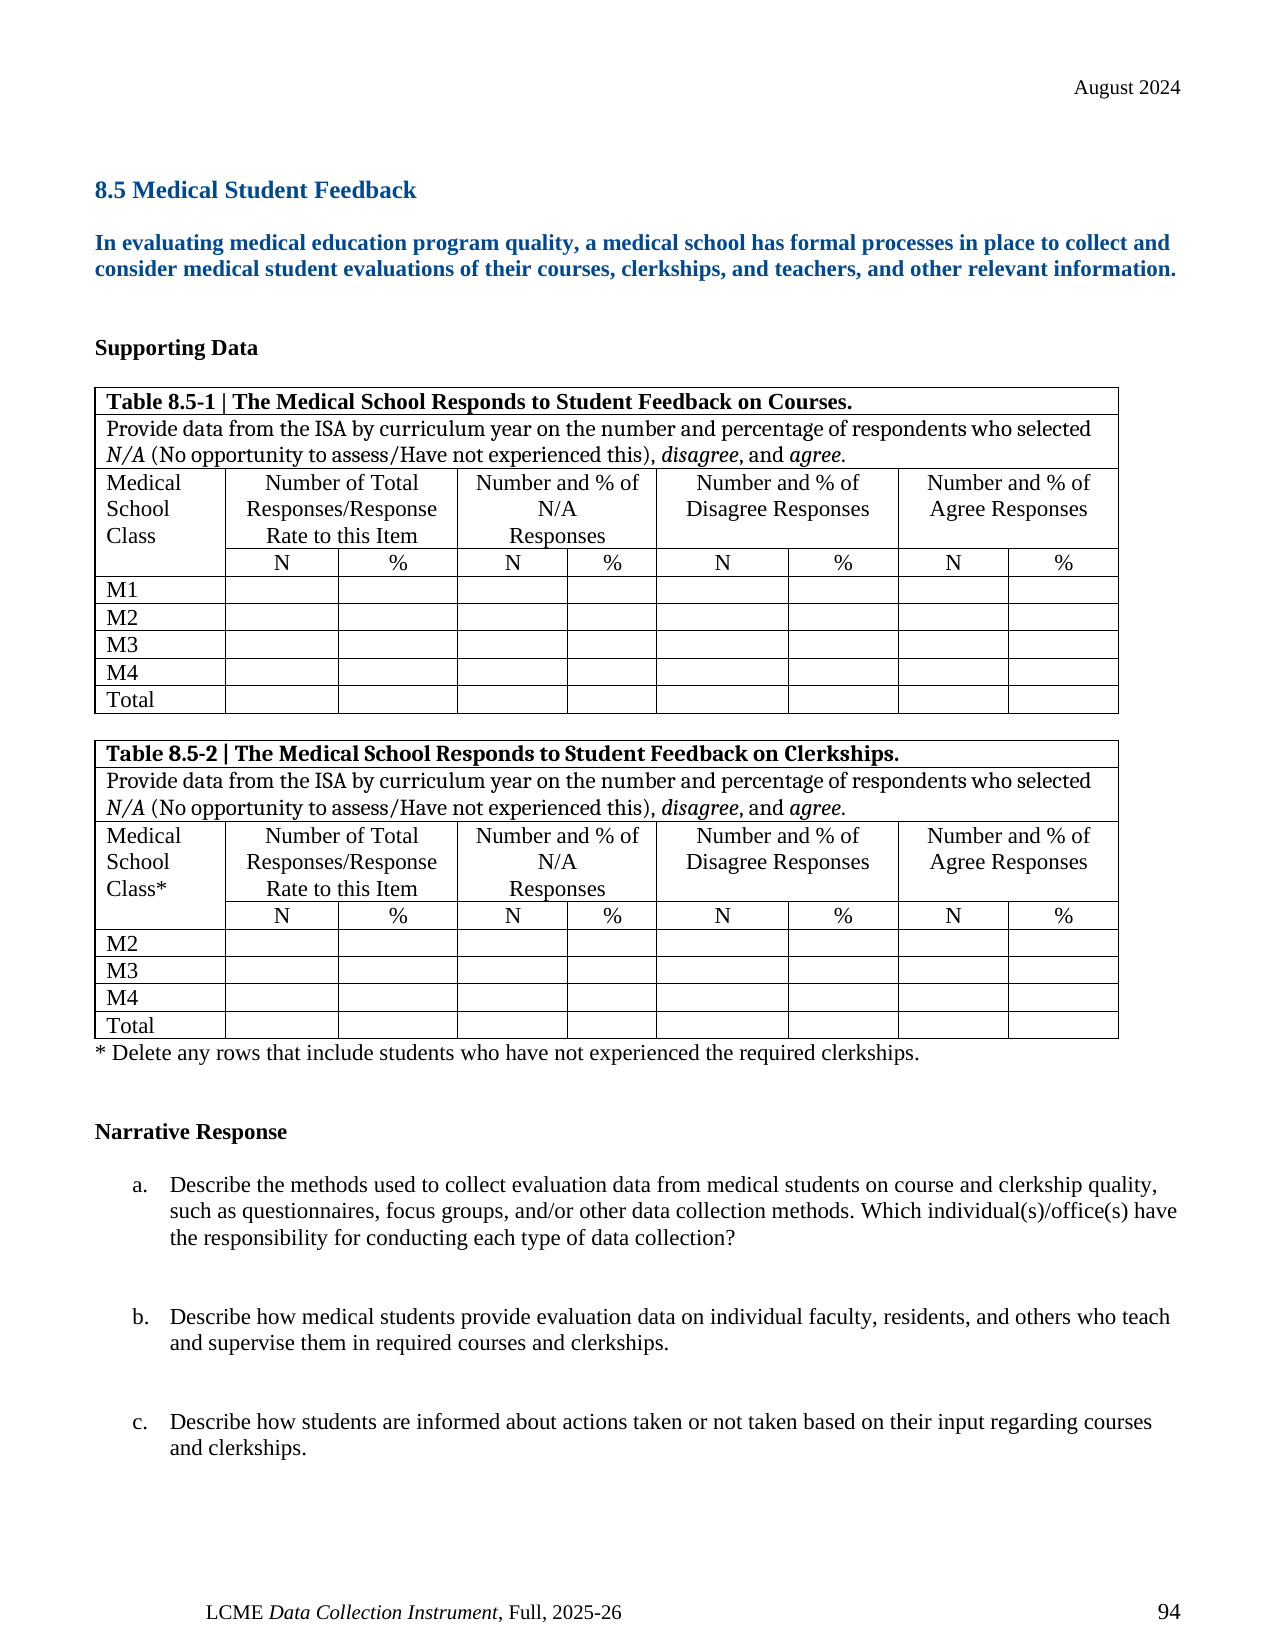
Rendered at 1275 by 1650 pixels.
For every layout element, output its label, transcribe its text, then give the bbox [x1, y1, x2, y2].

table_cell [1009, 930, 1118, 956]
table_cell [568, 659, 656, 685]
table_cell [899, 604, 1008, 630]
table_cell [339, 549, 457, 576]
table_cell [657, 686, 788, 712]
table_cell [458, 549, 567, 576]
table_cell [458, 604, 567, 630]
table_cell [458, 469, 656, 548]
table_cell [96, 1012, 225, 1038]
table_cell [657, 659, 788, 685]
subtitle Narrative Response [94, 1118, 1181, 1144]
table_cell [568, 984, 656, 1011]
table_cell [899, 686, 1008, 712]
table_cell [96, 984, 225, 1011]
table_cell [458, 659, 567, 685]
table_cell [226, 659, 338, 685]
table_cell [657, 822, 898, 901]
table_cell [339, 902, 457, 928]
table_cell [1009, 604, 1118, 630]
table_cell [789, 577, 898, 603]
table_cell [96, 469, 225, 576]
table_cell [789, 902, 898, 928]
text a. Describe the methods used to collect evaluation data from medical students on course and clerkship quality, such as questionnaires, focus groups, and/or other data collection methods. Which individual(s)/office(s) have the responsibility for conducting each type of data collection? [132, 1171, 1181, 1250]
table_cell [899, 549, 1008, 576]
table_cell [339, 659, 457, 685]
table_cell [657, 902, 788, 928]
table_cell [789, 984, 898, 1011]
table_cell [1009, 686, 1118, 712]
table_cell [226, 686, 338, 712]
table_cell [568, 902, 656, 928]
text In evaluating medical education program quality, a medical school has formal processes in place to collect and consider medical student evaluations of their courses, clerkships, and teachers, and other relevant information. [94, 229, 1181, 281]
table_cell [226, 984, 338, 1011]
subtitle Supporting Data [94, 334, 1181, 361]
text * Delete any rows that include students who have not experienced the required clerkships. [94, 1039, 1181, 1066]
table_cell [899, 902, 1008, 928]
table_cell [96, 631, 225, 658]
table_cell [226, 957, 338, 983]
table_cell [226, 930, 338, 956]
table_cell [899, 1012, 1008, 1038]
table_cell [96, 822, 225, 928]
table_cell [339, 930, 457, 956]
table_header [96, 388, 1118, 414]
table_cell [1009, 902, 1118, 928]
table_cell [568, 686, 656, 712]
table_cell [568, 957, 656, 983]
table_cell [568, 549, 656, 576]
text c. Describe how students are informed about actions taken or not taken based on their input regarding courses and clerkships. [132, 1408, 1181, 1461]
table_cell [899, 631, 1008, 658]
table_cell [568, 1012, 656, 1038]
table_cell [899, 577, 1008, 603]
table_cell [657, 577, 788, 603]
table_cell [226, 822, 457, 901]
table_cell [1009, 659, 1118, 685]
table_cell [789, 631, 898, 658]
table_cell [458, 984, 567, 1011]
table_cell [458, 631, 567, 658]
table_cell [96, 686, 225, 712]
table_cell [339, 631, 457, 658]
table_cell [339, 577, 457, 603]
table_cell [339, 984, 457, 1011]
text b. Describe how medical students provide evaluation data on individual faculty, residents, and others who teach and supervise them in required courses and clerkships. [132, 1303, 1181, 1355]
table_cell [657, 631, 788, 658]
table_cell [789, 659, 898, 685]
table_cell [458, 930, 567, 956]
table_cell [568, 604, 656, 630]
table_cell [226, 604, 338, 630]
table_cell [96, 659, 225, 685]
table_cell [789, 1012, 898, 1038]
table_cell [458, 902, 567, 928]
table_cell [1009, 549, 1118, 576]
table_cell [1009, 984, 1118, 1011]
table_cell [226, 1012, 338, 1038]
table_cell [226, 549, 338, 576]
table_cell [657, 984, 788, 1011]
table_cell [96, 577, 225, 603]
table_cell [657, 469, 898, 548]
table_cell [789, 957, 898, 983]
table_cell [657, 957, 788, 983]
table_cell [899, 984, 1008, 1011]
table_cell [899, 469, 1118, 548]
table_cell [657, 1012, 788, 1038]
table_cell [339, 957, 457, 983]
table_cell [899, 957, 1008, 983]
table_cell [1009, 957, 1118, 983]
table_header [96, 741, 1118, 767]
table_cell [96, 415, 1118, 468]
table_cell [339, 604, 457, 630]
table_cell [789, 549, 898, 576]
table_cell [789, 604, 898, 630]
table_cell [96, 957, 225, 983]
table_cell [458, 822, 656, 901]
subtitle 8.5 Medical Student Feedback [94, 175, 1181, 204]
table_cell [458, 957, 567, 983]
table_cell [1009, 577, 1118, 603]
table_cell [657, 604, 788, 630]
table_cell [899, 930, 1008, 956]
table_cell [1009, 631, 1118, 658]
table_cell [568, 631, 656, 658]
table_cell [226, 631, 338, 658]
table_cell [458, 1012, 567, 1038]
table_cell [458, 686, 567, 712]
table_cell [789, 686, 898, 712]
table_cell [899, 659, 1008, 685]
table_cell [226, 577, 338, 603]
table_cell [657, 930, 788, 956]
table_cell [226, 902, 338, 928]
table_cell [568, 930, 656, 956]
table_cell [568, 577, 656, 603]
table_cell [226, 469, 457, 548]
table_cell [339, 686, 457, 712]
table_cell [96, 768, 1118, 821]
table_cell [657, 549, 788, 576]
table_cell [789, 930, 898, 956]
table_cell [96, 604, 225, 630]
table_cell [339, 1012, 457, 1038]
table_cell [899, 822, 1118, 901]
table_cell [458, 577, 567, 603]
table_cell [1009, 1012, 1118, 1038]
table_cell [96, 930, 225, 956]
